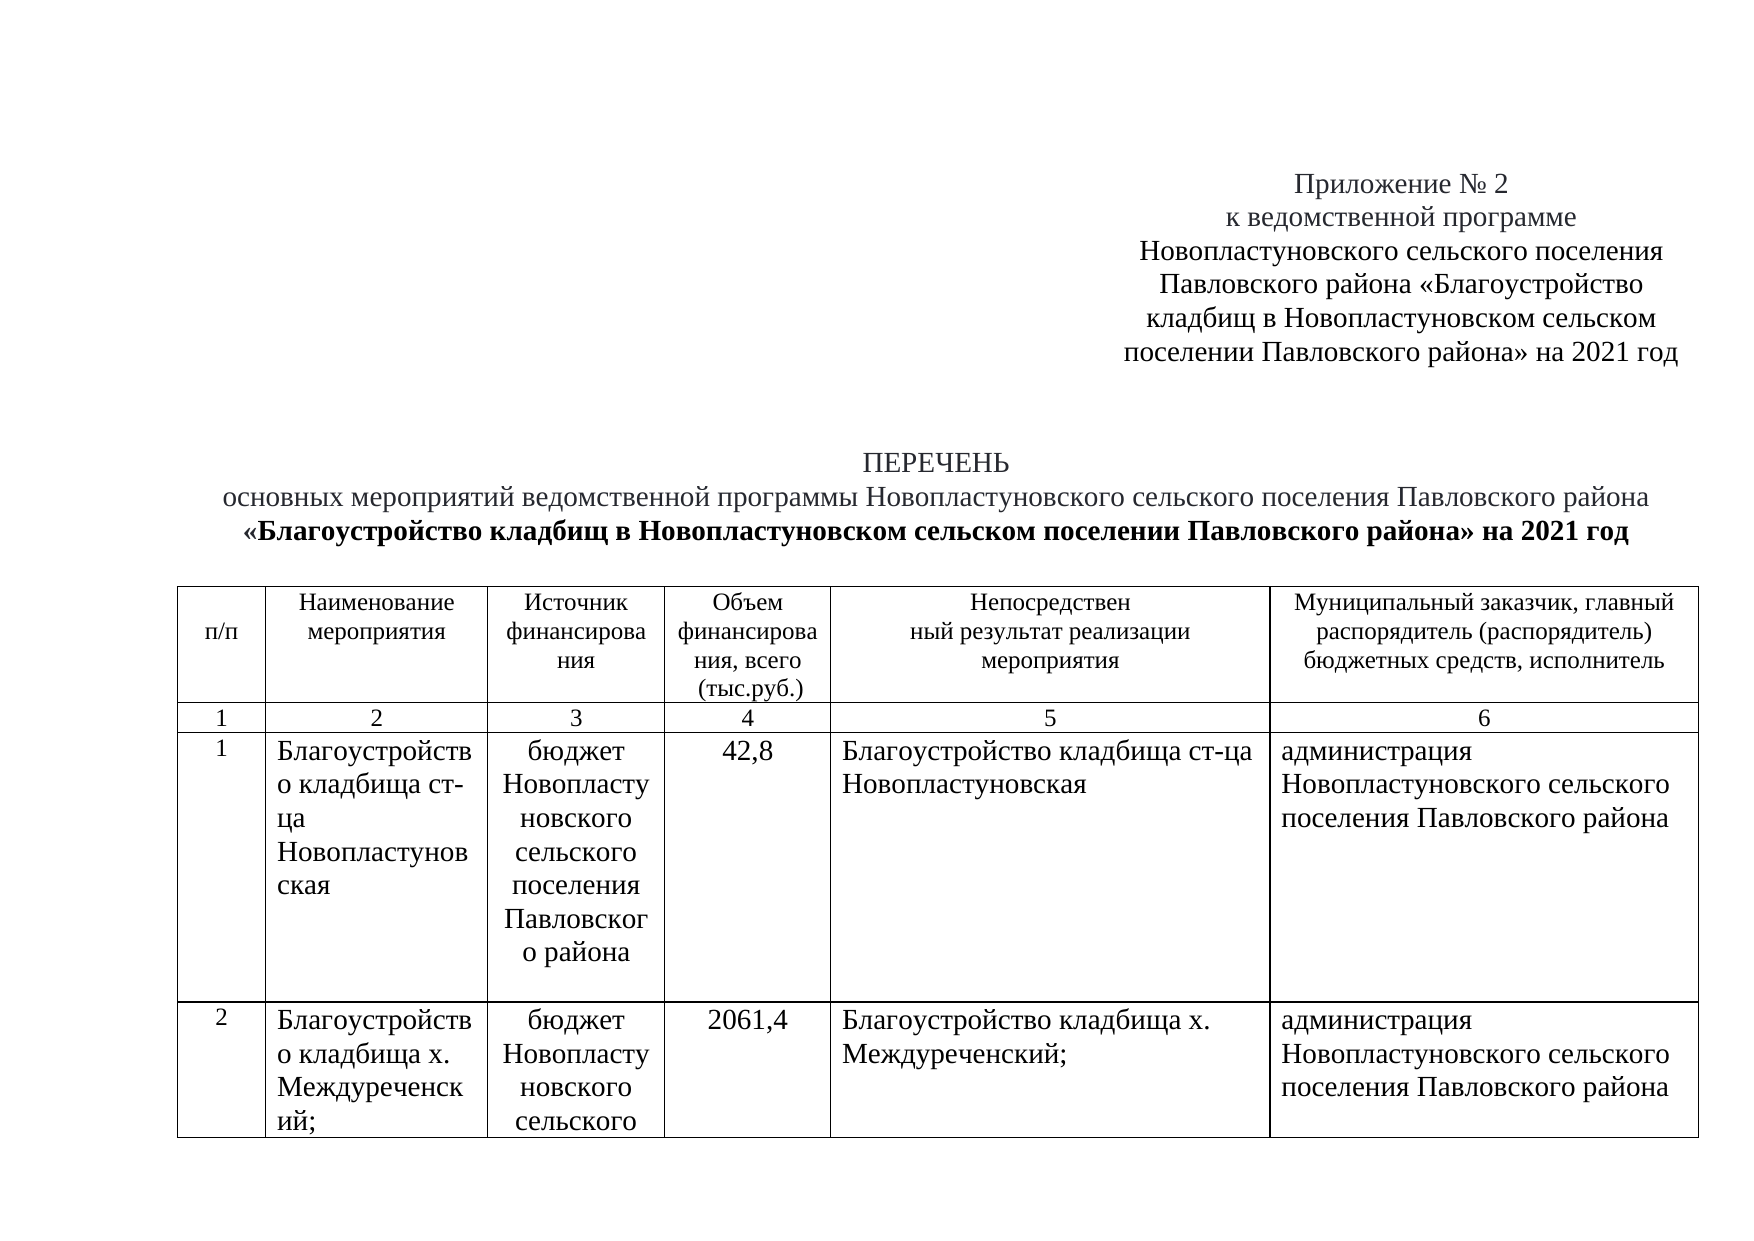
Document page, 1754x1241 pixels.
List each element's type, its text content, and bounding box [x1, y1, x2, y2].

table_cell 5 [831, 703, 1269, 732]
table_header Муниципальный заказчик, главный распорядитель (распорядитель) бюджетных средств, исполнитель [1271, 587, 1698, 702]
text Приложение № 2 к ведомственной программе Новопластуновского сельского поселения [1107, 166, 1695, 267]
table_cell 2 [266, 703, 487, 732]
table_cell бюджет Новопластуновского сельского поселения Павловского района [488, 733, 664, 1001]
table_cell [488, 1003, 664, 1137]
text Павловского района «Благоустройство кладбищ в Новопластуновском сельском поселении Павловского района» на 2021 год [1107, 267, 1695, 367]
table_header Источник финансирова ния [488, 587, 664, 702]
table_cell 6 [1271, 703, 1698, 732]
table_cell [831, 1003, 1269, 1137]
table_header Объем финансирования, всего (тыс.руб.) [665, 587, 830, 702]
table_cell 2061,4 [665, 1003, 830, 1137]
table_header Непосредствен ный результат реализации мероприятия [831, 587, 1269, 702]
table_cell Благоустройство кладбища ст-ца Новопластуновская [266, 733, 487, 1001]
table_cell 4 [665, 703, 830, 732]
table_cell администрация Новопластуновского сельского поселения Павловского района [1271, 733, 1698, 1001]
table_cell Благоустройство кладбища ст-ца Новопластуновская [831, 733, 1269, 1001]
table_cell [1271, 1003, 1698, 1137]
table_cell 2 [178, 1003, 265, 1137]
table_header Наименование мероприятия [266, 587, 487, 702]
table_cell 3 [488, 703, 664, 732]
subtitle ПЕРЕЧЕНЬ основных мероприятий ведомственной программы Новопластуновского сельского поселения Павловского района «Благоустройство кладбищ в Новопластуновском сельском поселении Павловского района» на 2021 год [177, 446, 1695, 546]
table_cell 42,8 [665, 733, 830, 1001]
table_cell 1 [178, 733, 265, 1001]
table_cell 1 [178, 703, 265, 732]
table_header п/п [178, 587, 265, 702]
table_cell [266, 1003, 487, 1137]
